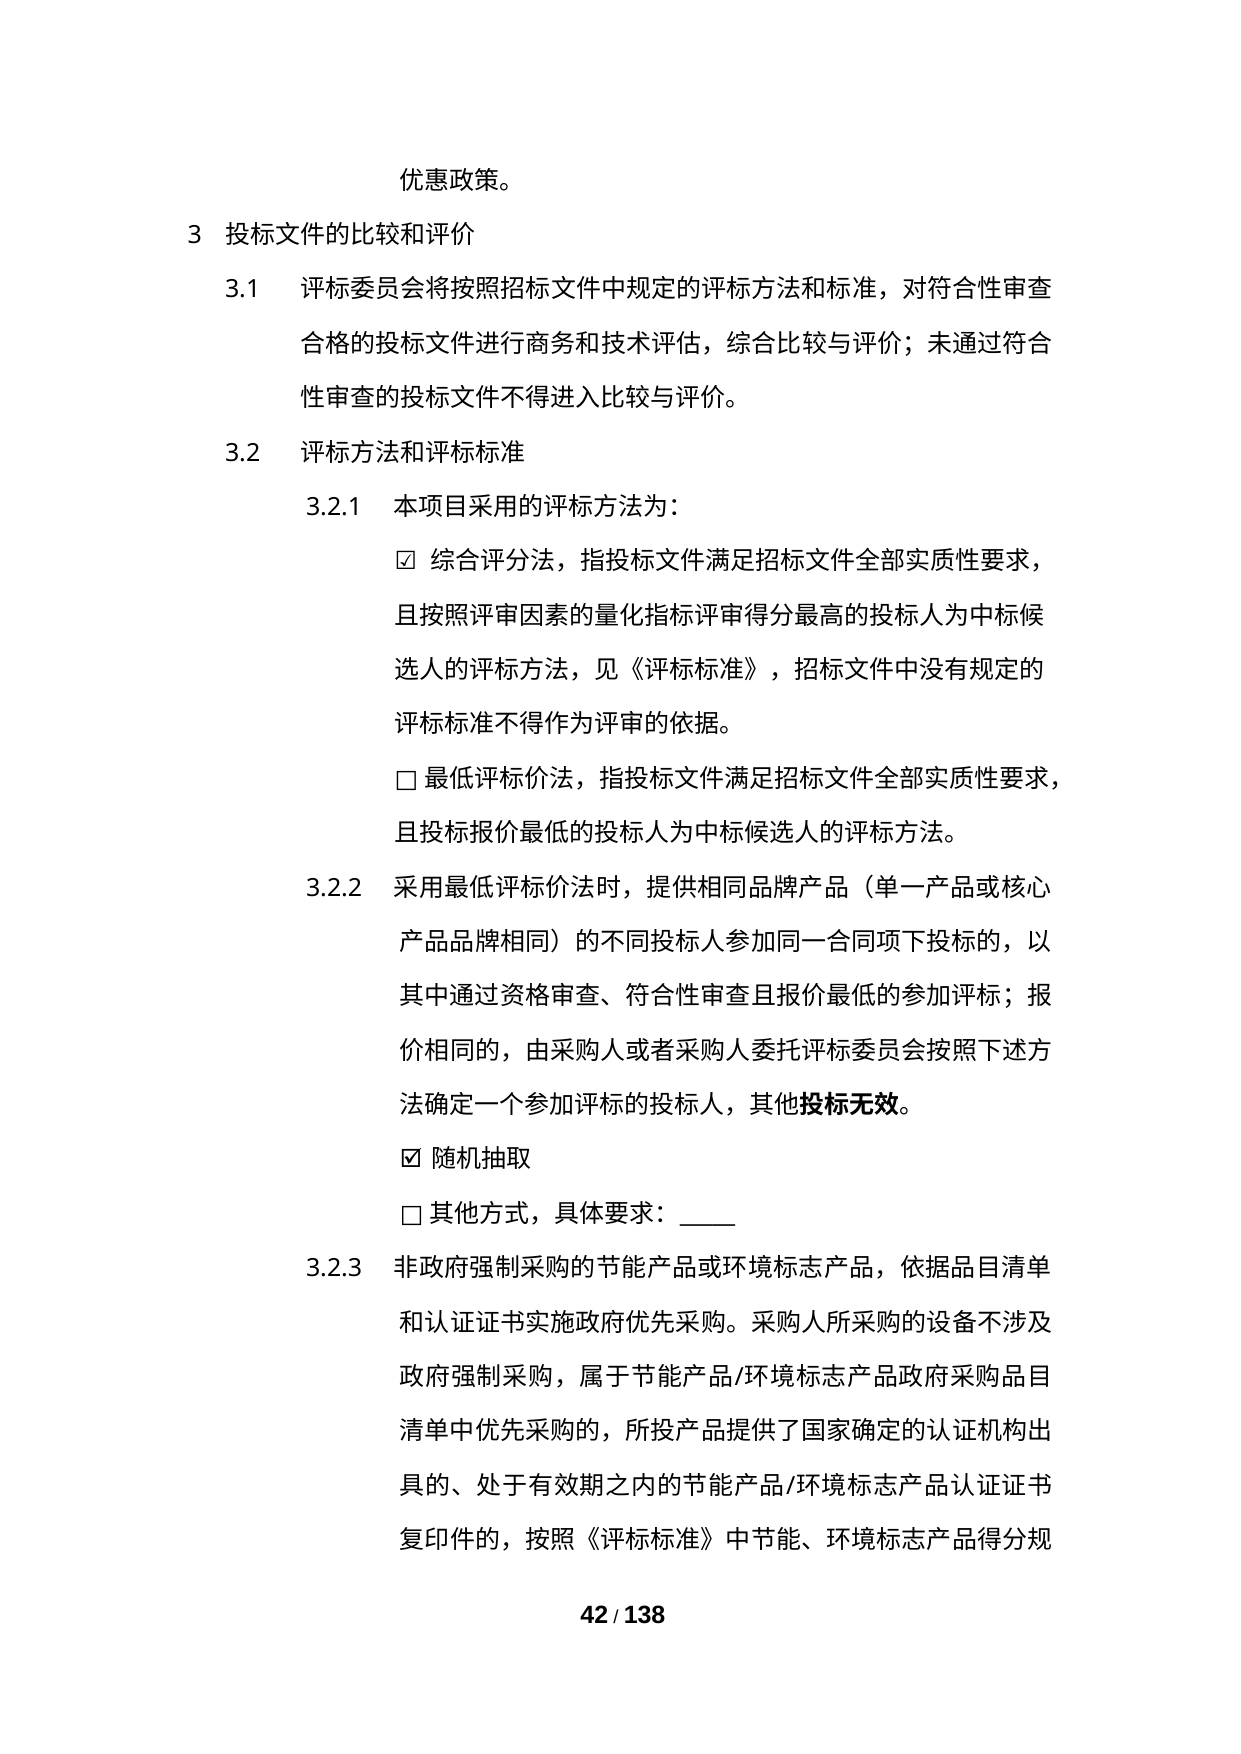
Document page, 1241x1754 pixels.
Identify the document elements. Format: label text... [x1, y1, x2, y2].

text ☑ 综合评分法，指投标文件满足招标文件全部实质性要求，且按照评审因素的量化指标评审得分最高的投标人为中标候选人的评标方法，见《评标标准》，招标文件中没有规定的评标标准不得作为评审的依据。 [394, 541, 1053, 740]
list 采用最低评标价法时，提供相同品牌产品（单一产品或核心产品品牌相同）的不同投标人参加同一合同项下投标的，以其中通过资格审查、符合性审查且报价最低的参加评标；报价相同的，由采购人或者采购人委托评标委员会按照下述方法确定一个参加评标的投标人，其他投标无效。 [306, 867, 1053, 1121]
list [306, 160, 1053, 196]
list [306, 1248, 1053, 1556]
list 评标方法和评标标准 [225, 432, 1053, 468]
text □ 其他方式，具体要求：_____ [399, 1193, 1053, 1229]
text □ 最低评标价法，指投标文件满足招标文件全部实质性要求，且投标报价最低的投标人为中标候选人的评标方法。 [394, 758, 1053, 849]
list 本项目采用的评标方法为： [306, 486, 1053, 523]
list 评标委员会将按照招标文件中规定的评标方法和标准，对符合性审查合格的投标文件进行商务和技术评估，综合比较与评价；未通过符合性审查的投标文件不得进入比较与评价。 [225, 269, 1053, 414]
list 投标文件的比较和评价 [187, 214, 1053, 251]
text 随机抽取 [399, 1139, 1053, 1175]
